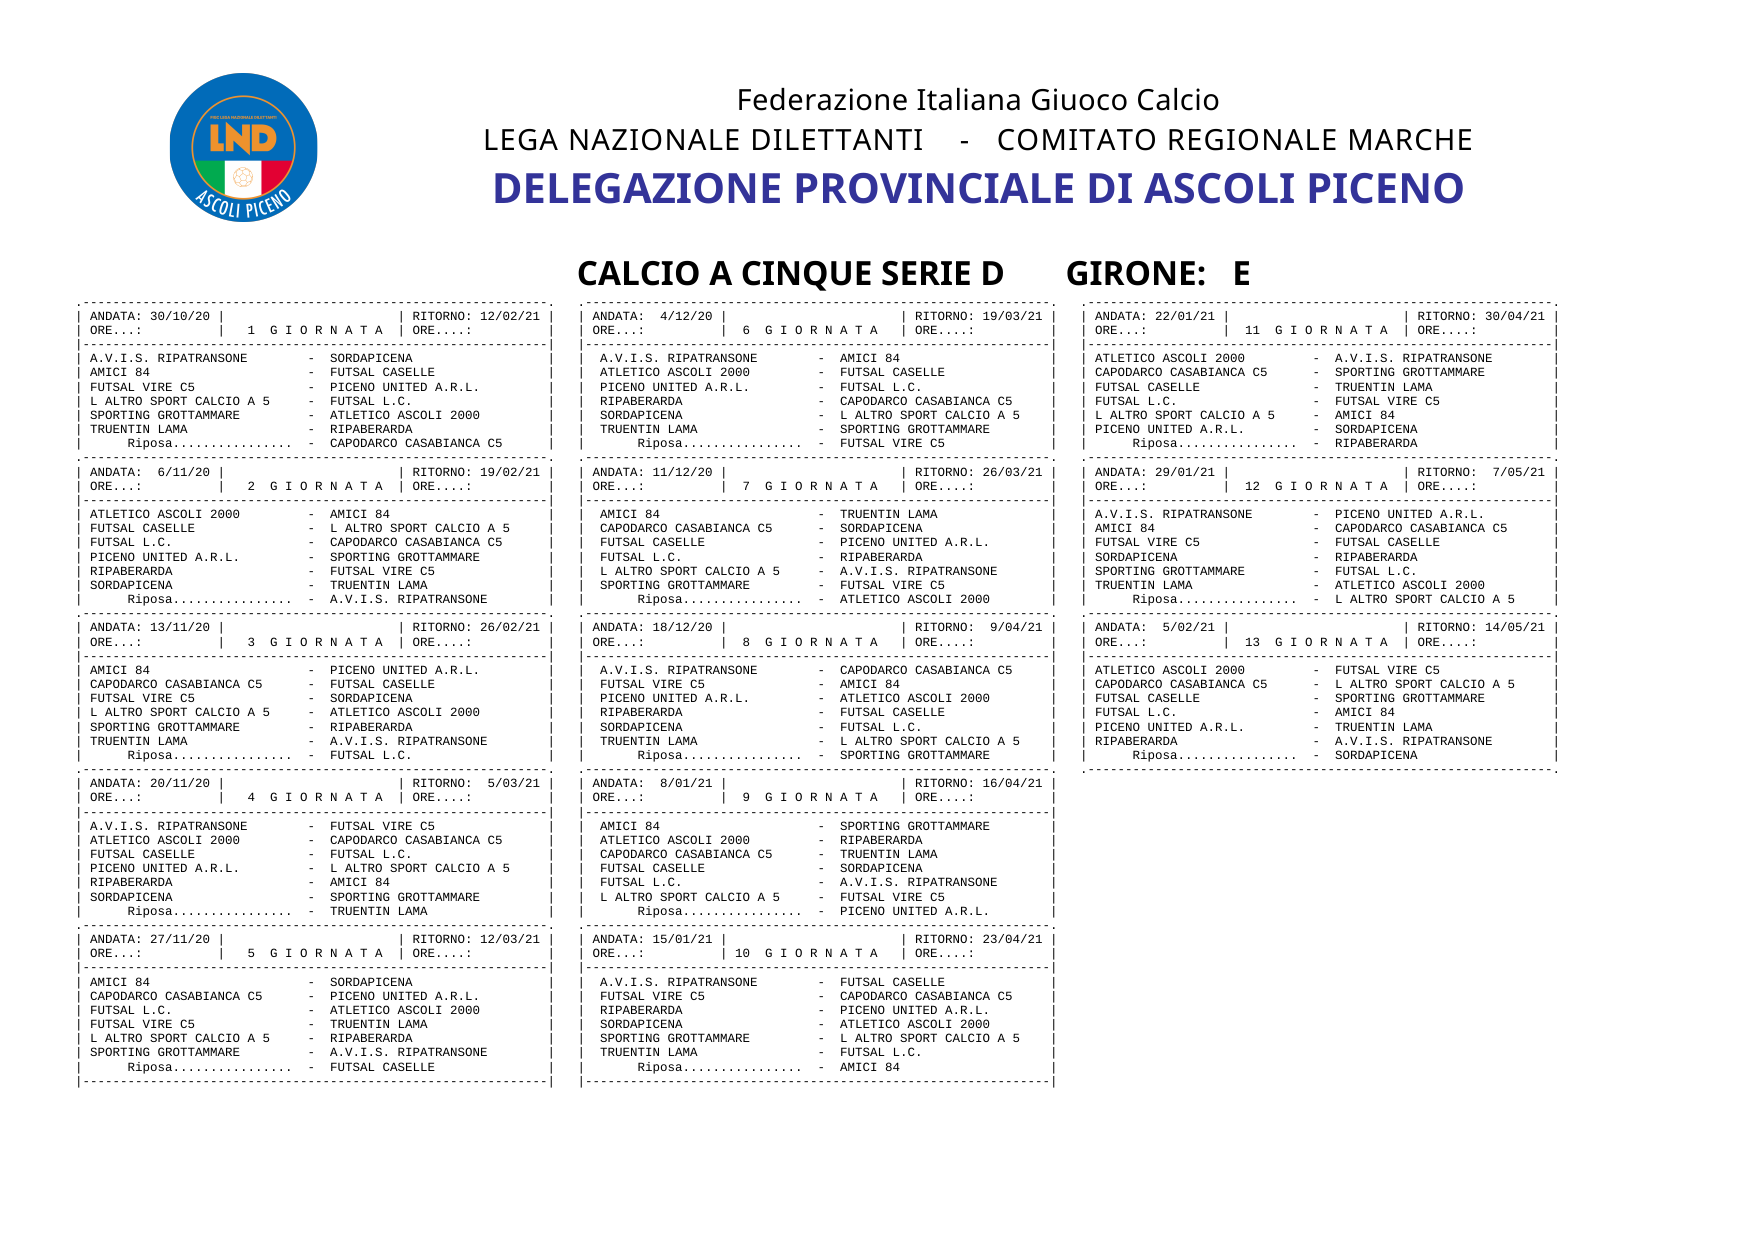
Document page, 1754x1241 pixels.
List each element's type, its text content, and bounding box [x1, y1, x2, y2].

text |--------------------------------------------------------------| |--------------------------------------------------------------| |--------------------------------------------------------------| [75, 494, 1679, 508]
text | ORE...: | 1 G I O R N A T A | ORE....: | | ORE...: | 6 G I O R N A T A | ORE....: | | ORE...: | 11 G I O R N A T A | ORE....: | [75, 324, 1679, 338]
text | CAPODARCO CASABIANCA C5 - FUTSAL CASELLE | | FUTSAL VIRE C5 - AMICI 84 | | CAPODARCO CASABIANCA C5 - L ALTRO SPORT CALCIO A 5 | [75, 678, 1679, 692]
text .--------------------------------------------------------------. .--------------------------------------------------------------. .--------------------------------------------------------------. [75, 451, 1679, 466]
text | L ALTRO SPORT CALCIO A 5 - FUTSAL L.C. | | RIPABERARDA - CAPODARCO CASABIANCA C5 | | FUTSAL L.C. - FUTSAL VIRE C5 | [75, 395, 1679, 409]
text |--------------------------------------------------------------| |--------------------------------------------------------------| |--------------------------------------------------------------| [75, 338, 1679, 352]
text | L ALTRO SPORT CALCIO A 5 - RIPABERARDA | | SPORTING GROTTAMMARE - L ALTRO SPORT CALCIO A 5 | [75, 1032, 1679, 1046]
text | ORE...: | 3 G I O R N A T A | ORE....: | | ORE...: | 8 G I O R N A T A | ORE....: | | ORE...: | 13 G I O R N A T A | ORE....: | [75, 636, 1679, 650]
text | FUTSAL L.C. - ATLETICO ASCOLI 2000 | | RIPABERARDA - PICENO UNITED A.R.L. | [75, 1004, 1679, 1018]
text | ORE...: | 5 G I O R N A T A | ORE....: | | ORE...: | 10 G I O R N A T A | ORE....: | [75, 947, 1679, 961]
text | A.V.I.S. RIPATRANSONE - SORDAPICENA | | A.V.I.S. RIPATRANSONE - AMICI 84 | | ATLETICO ASCOLI 2000 - A.V.I.S. RIPATRANSONE | [75, 352, 1679, 366]
text | SPORTING GROTTAMMARE - ATLETICO ASCOLI 2000 | | SORDAPICENA - L ALTRO SPORT CALCIO A 5 | | L ALTRO SPORT CALCIO A 5 - AMICI 84 | [75, 409, 1679, 423]
text | A.V.I.S. RIPATRANSONE - FUTSAL VIRE C5 | | AMICI 84 - SPORTING GROTTAMMARE | [75, 820, 1679, 834]
text .--------------------------------------------------------------. .--------------------------------------------------------------. .--------------------------------------------------------------. [75, 607, 1679, 621]
text | FUTSAL CASELLE - FUTSAL L.C. | | CAPODARCO CASABIANCA C5 - TRUENTIN LAMA | [75, 848, 1679, 862]
text | SPORTING GROTTAMMARE - RIPABERARDA | | SORDAPICENA - FUTSAL L.C. | | PICENO UNITED A.R.L. - TRUENTIN LAMA | [75, 721, 1679, 735]
text | AMICI 84 - PICENO UNITED A.R.L. | | A.V.I.S. RIPATRANSONE - CAPODARCO CASABIANCA C5 | | ATLETICO ASCOLI 2000 - FUTSAL VIRE C5 | [75, 664, 1679, 678]
text | PICENO UNITED A.R.L. - L ALTRO SPORT CALCIO A 5 | | FUTSAL CASELLE - SORDAPICENA | [75, 862, 1679, 876]
text | ANDATA: 27/11/20 | | RITORNO: 12/03/21 | | ANDATA: 15/01/21 | | RITORNO: 23/04/21 | [75, 933, 1679, 947]
text | CAPODARCO CASABIANCA C5 - PICENO UNITED A.R.L. | | FUTSAL VIRE C5 - CAPODARCO CASABIANCA C5 | [75, 990, 1679, 1004]
text | ANDATA: 20/11/20 | | RITORNO: 5/03/21 | | ANDATA: 8/01/21 | | RITORNO: 16/04/21 | [75, 777, 1679, 791]
text .--------------------------------------------------------------. .--------------------------------------------------------------. [75, 919, 1679, 933]
text | SORDAPICENA - SPORTING GROTTAMMARE | | L ALTRO SPORT CALCIO A 5 - FUTSAL VIRE C5 | [75, 891, 1679, 905]
text | ANDATA: 13/11/20 | | RITORNO: 26/02/21 | | ANDATA: 18/12/20 | | RITORNO: 9/04/21 | | ANDATA: 5/02/21 | | RITORNO: 14/05/21 | [75, 621, 1679, 636]
text | ANDATA: 6/11/20 | | RITORNO: 19/02/21 | | ANDATA: 11/12/20 | | RITORNO: 26/03/21 | | ANDATA: 29/01/21 | | RITORNO: 7/05/21 | [75, 466, 1679, 480]
text | ATLETICO ASCOLI 2000 - CAPODARCO CASABIANCA C5 | | ATLETICO ASCOLI 2000 - RIPABERARDA | [75, 834, 1679, 848]
text | Riposa................ - A.V.I.S. RIPATRANSONE | | Riposa................ - ATLETICO ASCOLI 2000 | | Riposa................ - L ALTRO SPORT CALCIO A 5 | [75, 593, 1679, 607]
text .--------------------------------------------------------------. .--------------------------------------------------------------. .--------------------------------------------------------------. [75, 296, 1679, 310]
text | Riposa................ - FUTSAL L.C. | | Riposa................ - SPORTING GROTTAMMARE | | Riposa................ - SORDAPICENA | [75, 749, 1679, 763]
text |--------------------------------------------------------------| |--------------------------------------------------------------| |--------------------------------------------------------------| [75, 650, 1679, 664]
text | ATLETICO ASCOLI 2000 - AMICI 84 | | AMICI 84 - TRUENTIN LAMA | | A.V.I.S. RIPATRANSONE - PICENO UNITED A.R.L. | [75, 508, 1679, 522]
text |--------------------------------------------------------------| |--------------------------------------------------------------| [75, 1075, 1679, 1089]
text | FUTSAL VIRE C5 - SORDAPICENA | | PICENO UNITED A.R.L. - ATLETICO ASCOLI 2000 | | FUTSAL CASELLE - SPORTING GROTTAMMARE | [75, 692, 1679, 706]
text | ANDATA: 30/10/20 | | RITORNO: 12/02/21 | | ANDATA: 4/12/20 | | RITORNO: 19/03/21 | | ANDATA: 22/01/21 | | RITORNO: 30/04/21 | [75, 310, 1679, 324]
text | Riposa................ - FUTSAL CASELLE | | Riposa................ - AMICI 84 | [75, 1061, 1679, 1075]
text | RIPABERARDA - FUTSAL VIRE C5 | | L ALTRO SPORT CALCIO A 5 - A.V.I.S. RIPATRANSONE | | SPORTING GROTTAMMARE - FUTSAL L.C. | [75, 565, 1679, 579]
text |--------------------------------------------------------------| |--------------------------------------------------------------| [75, 806, 1679, 820]
text | L ALTRO SPORT CALCIO A 5 - ATLETICO ASCOLI 2000 | | RIPABERARDA - FUTSAL CASELLE | | FUTSAL L.C. - AMICI 84 | [75, 706, 1679, 721]
text | RIPABERARDA - AMICI 84 | | FUTSAL L.C. - A.V.I.S. RIPATRANSONE | [75, 876, 1679, 891]
text | AMICI 84 - FUTSAL CASELLE | | ATLETICO ASCOLI 2000 - FUTSAL CASELLE | | CAPODARCO CASABIANCA C5 - SPORTING GROTTAMMARE | [75, 366, 1679, 381]
text | FUTSAL CASELLE - L ALTRO SPORT CALCIO A 5 | | CAPODARCO CASABIANCA C5 - SORDAPICENA | | AMICI 84 - CAPODARCO CASABIANCA C5 | [75, 522, 1679, 536]
text | Riposa................ - CAPODARCO CASABIANCA C5 | | Riposa................ - FUTSAL VIRE C5 | | Riposa................ - RIPABERARDA | [75, 437, 1679, 451]
text | PICENO UNITED A.R.L. - SPORTING GROTTAMMARE | | FUTSAL L.C. - RIPABERARDA | | SORDAPICENA - RIPABERARDA | [75, 551, 1679, 565]
text CALCIO A CINQUE SERIE D GIRONE: E [75, 250, 1679, 296]
text | FUTSAL L.C. - CAPODARCO CASABIANCA C5 | | FUTSAL CASELLE - PICENO UNITED A.R.L. | | FUTSAL VIRE C5 - FUTSAL CASELLE | [75, 536, 1679, 551]
text | SORDAPICENA - TRUENTIN LAMA | | SPORTING GROTTAMMARE - FUTSAL VIRE C5 | | TRUENTIN LAMA - ATLETICO ASCOLI 2000 | [75, 579, 1679, 593]
text .--------------------------------------------------------------. .--------------------------------------------------------------. .--------------------------------------------------------------. [75, 763, 1679, 777]
text | AMICI 84 - SORDAPICENA | | A.V.I.S. RIPATRANSONE - FUTSAL CASELLE | [75, 976, 1679, 990]
text | TRUENTIN LAMA - A.V.I.S. RIPATRANSONE | | TRUENTIN LAMA - L ALTRO SPORT CALCIO A 5 | | RIPABERARDA - A.V.I.S. RIPATRANSONE | [75, 735, 1679, 749]
text | TRUENTIN LAMA - RIPABERARDA | | TRUENTIN LAMA - SPORTING GROTTAMMARE | | PICENO UNITED A.R.L. - SORDAPICENA | [75, 423, 1679, 437]
text | FUTSAL VIRE C5 - PICENO UNITED A.R.L. | | PICENO UNITED A.R.L. - FUTSAL L.C. | | FUTSAL CASELLE - TRUENTIN LAMA | [75, 381, 1679, 395]
text | SPORTING GROTTAMMARE - A.V.I.S. RIPATRANSONE | | TRUENTIN LAMA - FUTSAL L.C. | [75, 1046, 1679, 1061]
text | Riposa................ - TRUENTIN LAMA | | Riposa................ - PICENO UNITED A.R.L. | [75, 905, 1679, 919]
text | ORE...: | 2 G I O R N A T A | ORE....: | | ORE...: | 7 G I O R N A T A | ORE....: | | ORE...: | 12 G I O R N A T A | ORE....: | [75, 480, 1679, 494]
text | ORE...: | 4 G I O R N A T A | ORE....: | | ORE...: | 9 G I O R N A T A | ORE....: | [75, 791, 1679, 806]
text |--------------------------------------------------------------| |--------------------------------------------------------------| [75, 961, 1679, 976]
picture [169, 73, 318, 222]
text | FUTSAL VIRE C5 - TRUENTIN LAMA | | SORDAPICENA - ATLETICO ASCOLI 2000 | [75, 1018, 1679, 1032]
